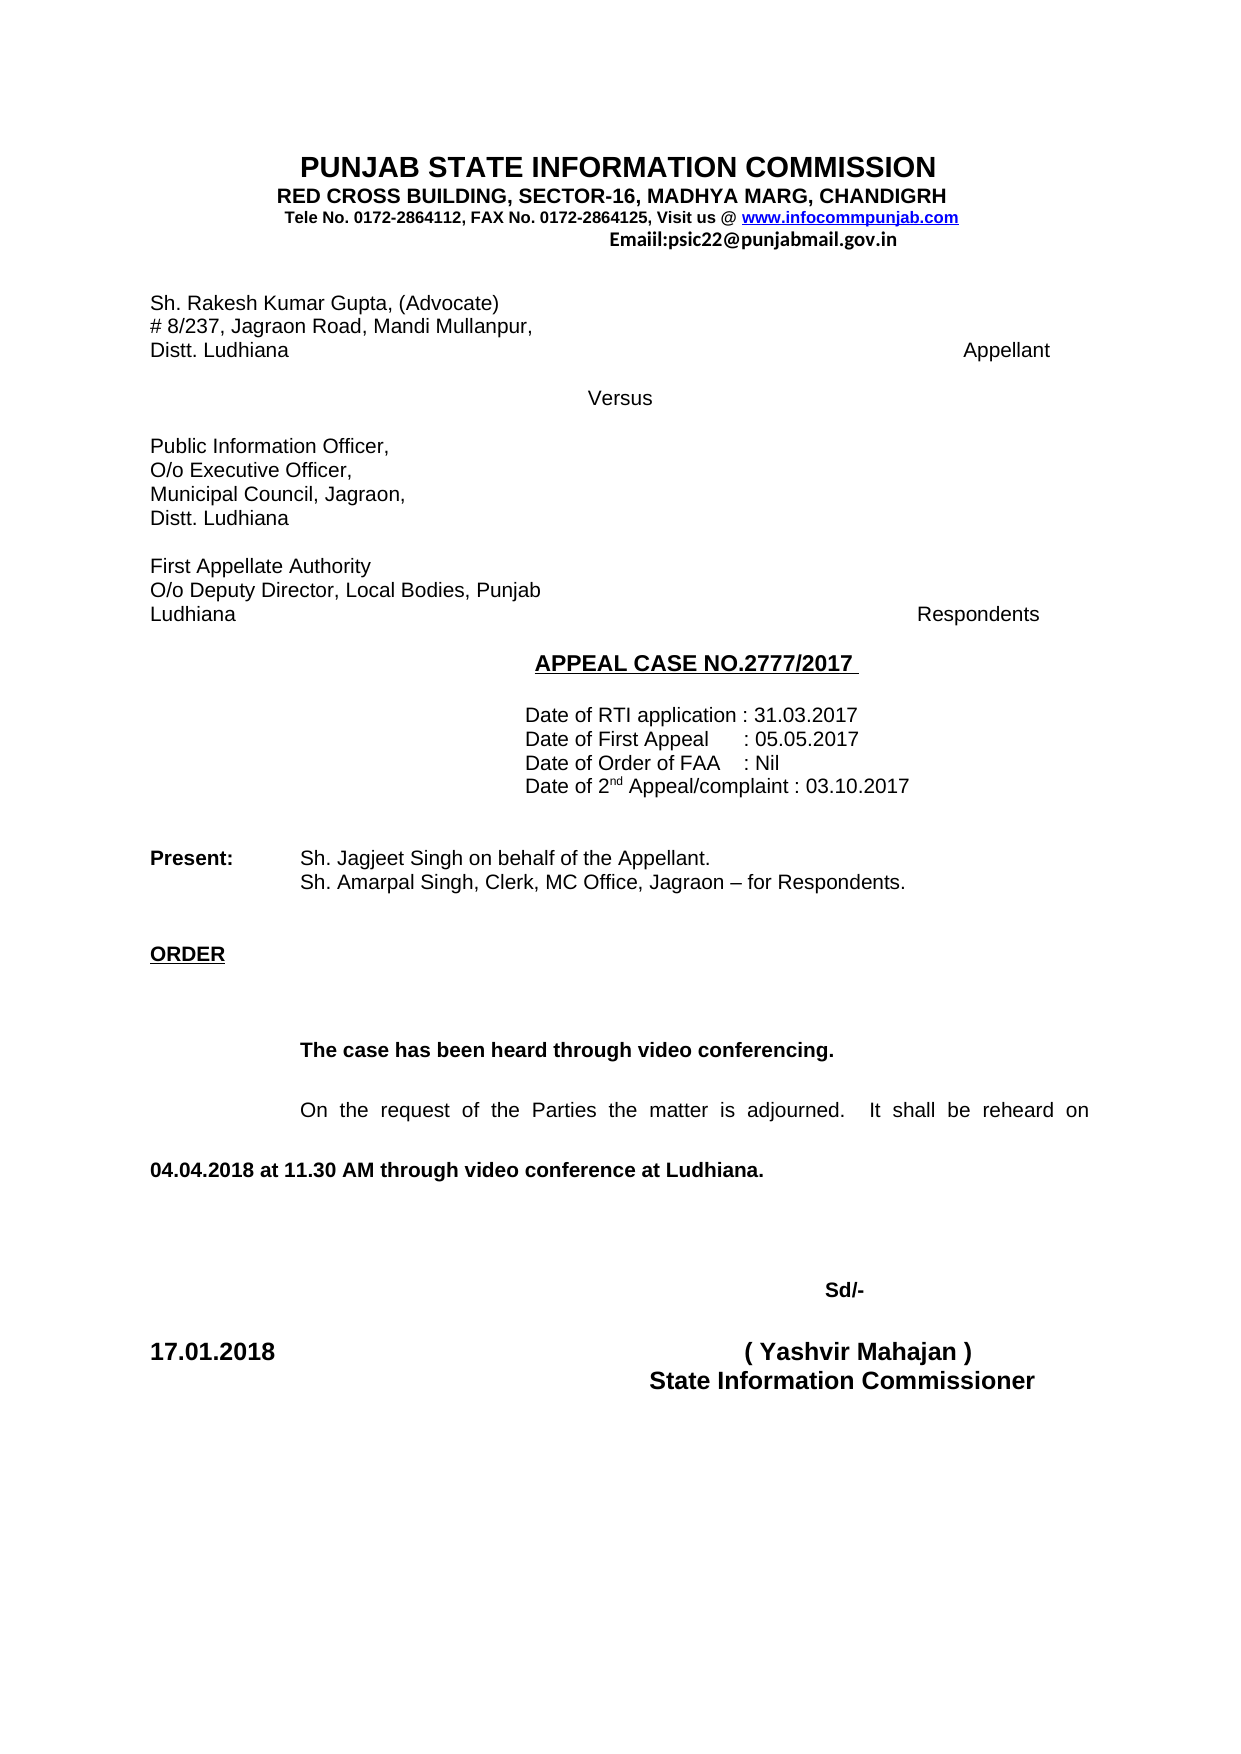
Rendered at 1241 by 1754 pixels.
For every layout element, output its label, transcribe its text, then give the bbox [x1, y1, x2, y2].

text Versus [150, 386, 1090, 410]
text Sh. Amarpal Singh, Clerk, MC Office, Jagraon – for Respondents. [150, 870, 1090, 894]
text Sh. Rakesh Kumar Gupta, (Advocate) [150, 290, 1090, 314]
text Tele No. 0172-2864112, FAX No. 0172-2864125, Visit us @ www.infocommpunjab.com [150, 207, 1090, 227]
text Public Information Officer, [150, 434, 1090, 458]
text O/o Executive Officer, [150, 458, 1090, 482]
text On the request of the Parties the matter is adjourned. It shall be reheard on 04.04.2018 at 11.30 AM through video conference at Ludhiana. [150, 1098, 1090, 1182]
text The case has been heard through video conferencing. [150, 1038, 1090, 1062]
text PUNJAB STATE INFORMATION COMMISSION [150, 150, 1090, 183]
text Date of Order of FAA : Nil [450, 750, 1090, 774]
text Present: Sh. Jagjeet Singh on behalf of the Appellant. [150, 846, 1090, 870]
text Sd/- [150, 1277, 1090, 1301]
text Date of 2nd Appeal/complaint : 03.10.2017 [450, 774, 1090, 798]
text Date of First Appeal : 05.05.2017 [450, 726, 1090, 750]
text O/o Deputy Director, Local Bodies, Punjab [150, 578, 1090, 602]
text # 8/237, Jagraon Road, Mandi Mullanpur, [150, 314, 1090, 338]
text 17.01.2018 ( Yashvir Mahajan ) [150, 1337, 1090, 1366]
text Municipal Council, Jagraon, [150, 482, 1090, 506]
text Distt. Ludhiana Appellant [150, 338, 1090, 362]
text APPEAL CASE NO.2777/2017 [150, 650, 1090, 676]
text ORDER [150, 942, 1090, 966]
text State Information Commissioner [150, 1366, 1090, 1395]
text RED CROSS BUILDING, SECTOR-16, MADHYA MARG, CHANDIGRH [150, 183, 1090, 207]
text Distt. Ludhiana [150, 506, 1090, 530]
text First Appellate Authority [150, 554, 1090, 578]
text Ludhiana Respondents [150, 602, 1090, 626]
text Date of RTI application : 31.03.2017 [450, 702, 1090, 726]
text Emaiil:psic22@punjabmail.gov.in [150, 227, 1090, 252]
